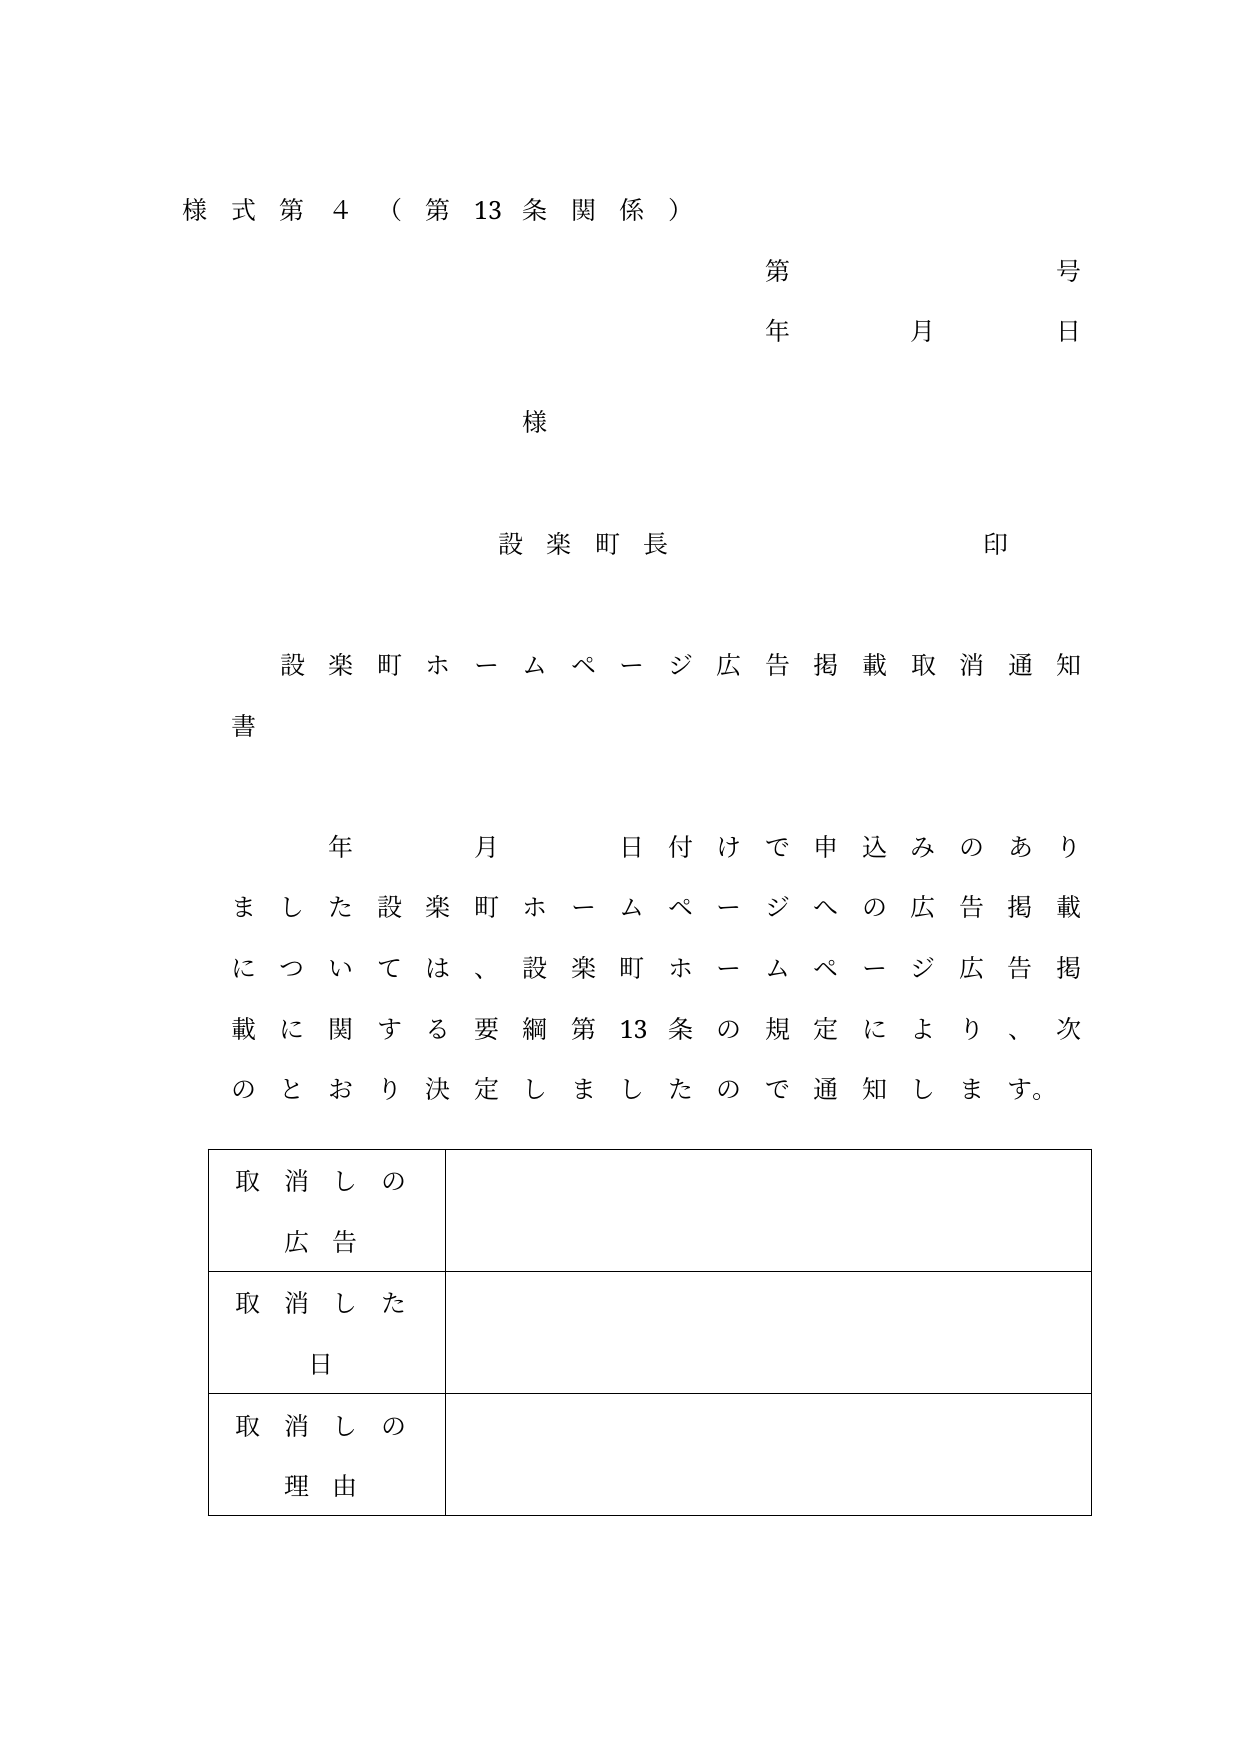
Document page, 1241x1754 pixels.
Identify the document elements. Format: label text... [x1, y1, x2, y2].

text 年 月 日付けで申込みのありました設楽町ホームページへの広告掲載については、設楽町ホームページ広告掲載に関する要綱第13条の規定により、次のとおり決定しましたので通知します。 [183, 815, 1105, 1118]
table_header 取消しの広告 [209, 1150, 445, 1271]
text 第 号 [183, 239, 1105, 300]
text 設楽町ホームページ広告掲載取消通知書 [207, 633, 1105, 754]
text 設楽町長 印 [183, 512, 1032, 573]
text 様式第４（第13条関係） [183, 178, 1105, 239]
text 様 [183, 391, 1105, 451]
table_cell [446, 1272, 1091, 1393]
table_cell [446, 1394, 1091, 1515]
table_header [446, 1150, 1091, 1271]
table_cell 取消しの理由 [209, 1394, 445, 1515]
table_cell 取消した日 [209, 1272, 445, 1393]
text 年 月 日 [183, 300, 1105, 360]
